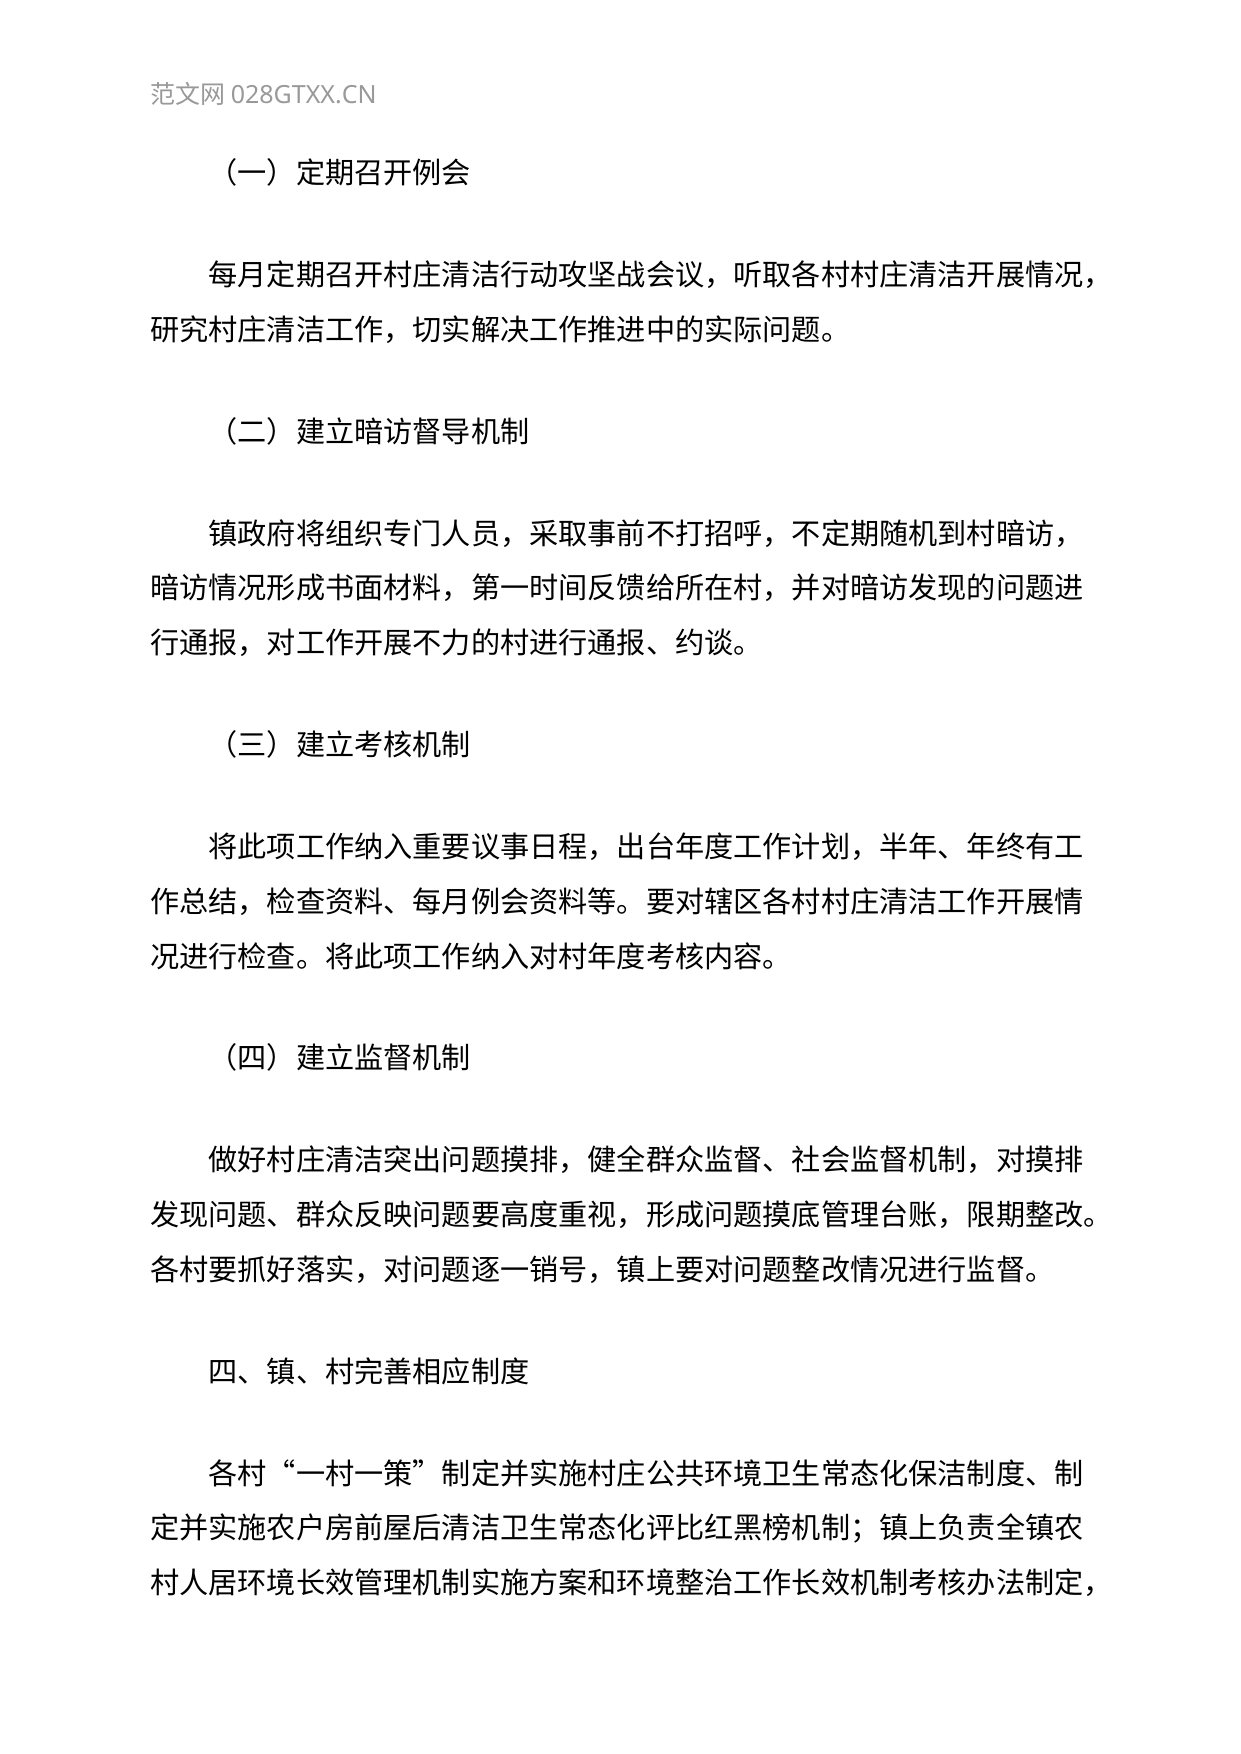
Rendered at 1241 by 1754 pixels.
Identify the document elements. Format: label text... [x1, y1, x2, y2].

text 镇政府将组织专门人员，采取事前不打招呼，不定期随机到村暗访，暗访情况形成书面材料，第一时间反馈给所在村，并对暗访发现的问题进行通报，对工作开展不力的村进行通报、约谈。 [150, 510, 1090, 662]
text 将此项工作纳入重要议事日程，出台年度工作计划，半年、年终有工作总结，检查资料、每月例会资料等。要对辖区各村村庄清洁工作开展情况进行检查。将此项工作纳入对村年度考核内容。 [150, 823, 1090, 976]
text （四）建立监督机制 [150, 1035, 1090, 1077]
text （二）建立暗访督导机制 [150, 408, 1090, 451]
text 四、镇、村完善相应制度 [150, 1348, 1090, 1391]
text 做好村庄清洁突出问题摸排，健全群众监督、社会监督机制，对摸排发现问题、群众反映问题要高度重视，形成问题摸底管理台账，限期整改。各村要抓好落实，对问题逐一销号，镇上要对问题整改情况进行监督。 [150, 1137, 1090, 1289]
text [150, 1450, 1090, 1602]
text 每月定期召开村庄清洁行动攻坚战会议，听取各村村庄清洁开展情况，研究村庄清洁工作，切实解决工作推进中的实际问题。 [150, 252, 1090, 349]
text （一）定期召开例会 [150, 150, 1090, 192]
text （三）建立考核机制 [150, 722, 1090, 764]
